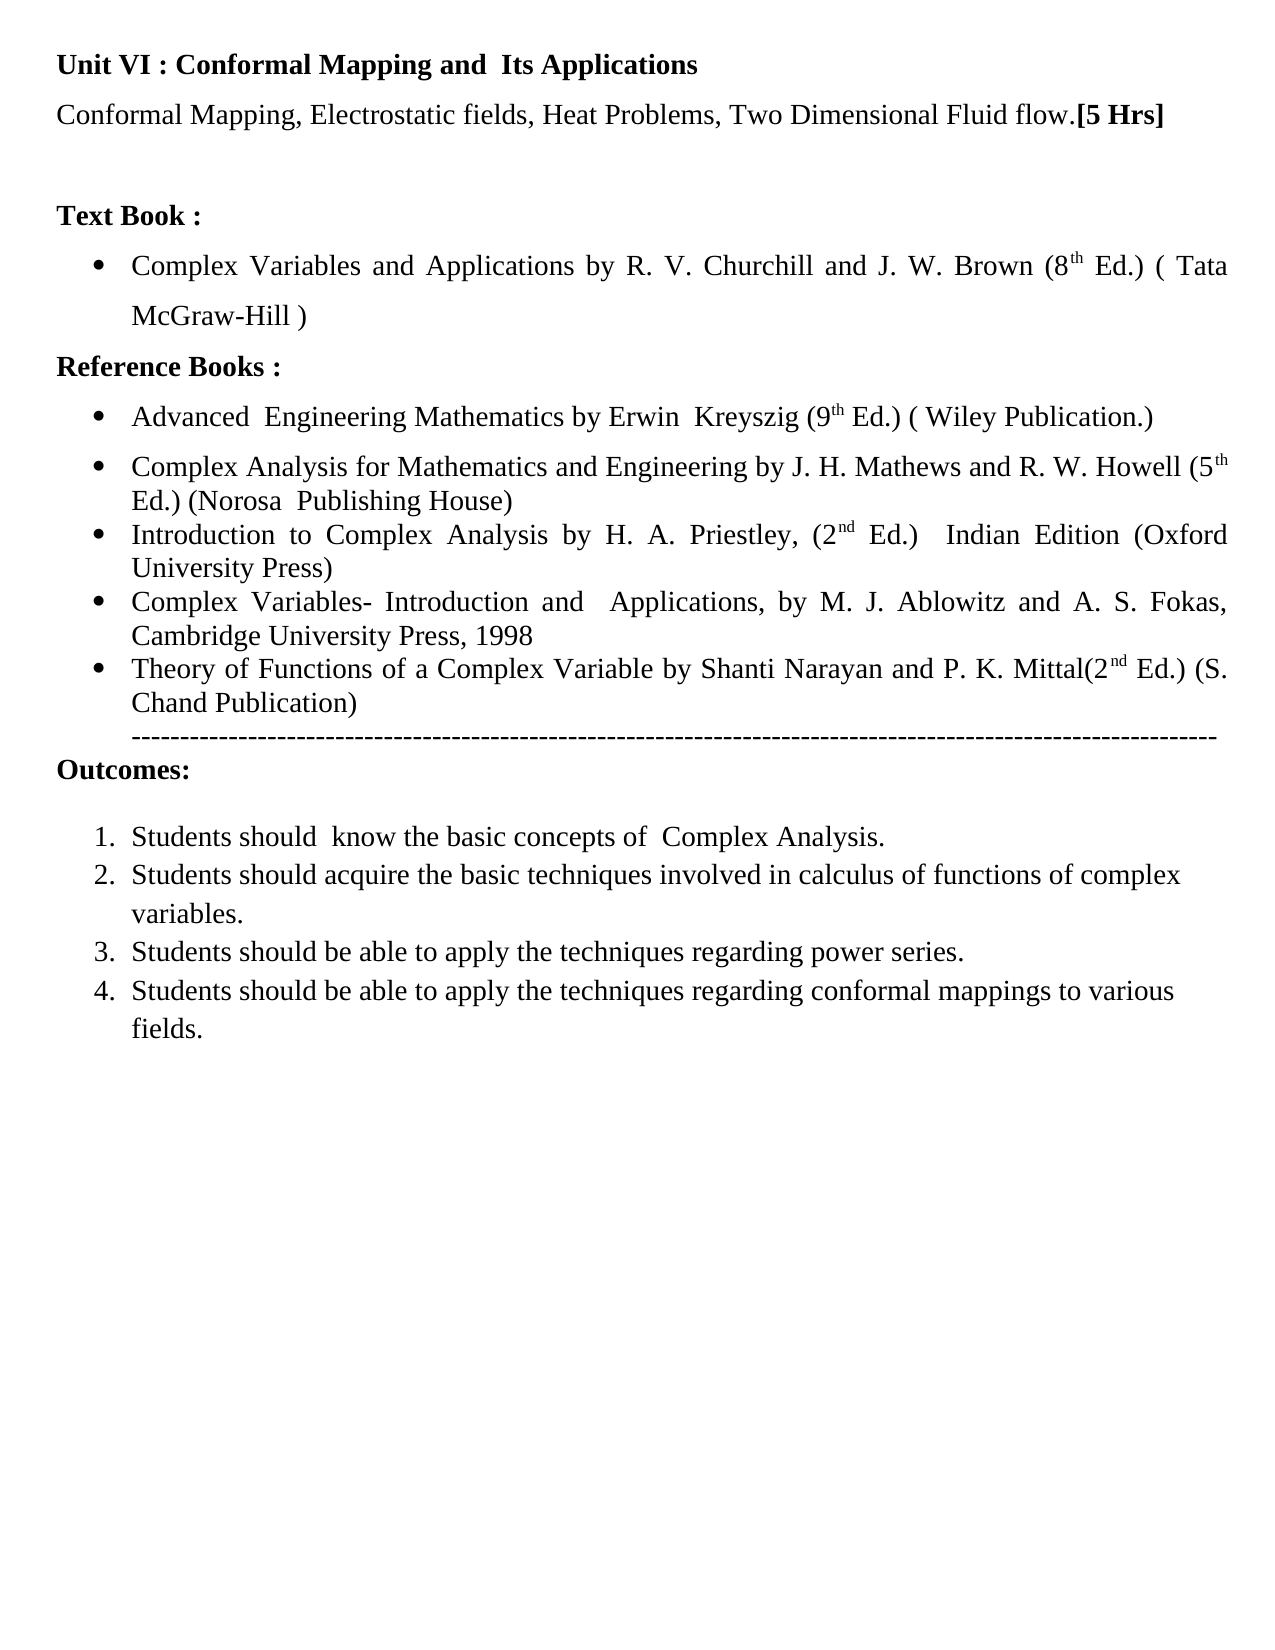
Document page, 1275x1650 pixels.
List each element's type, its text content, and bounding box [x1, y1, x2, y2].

text Outcomes: [56, 752, 1228, 785]
text Reference Books : [56, 349, 1228, 382]
list Students should know the basic concepts of Complex Analysis. [94, 819, 1228, 852]
list Students should be able to apply the techniques regarding conformal mappings to various fields. [94, 973, 1228, 1045]
list ---------------------------------------------------------------------------------------------------------------- [131, 718, 1228, 752]
text Unit VI : Conformal Mapping and Its Applications [56, 47, 1228, 80]
list Complex Analysis for Mathematics and Engineering by J. H. Mathews and R. W. Howell (5th Ed.) (Norosa Publishing House) [94, 449, 1228, 517]
list Students should acquire the basic techniques involved in calculus of functions of complex variables. [94, 857, 1228, 929]
list Theory of Functions of a Complex Variable by Shanti Narayan and P. K. Mittal(2nd Ed.) (S. Chand Publication) [94, 651, 1228, 718]
list Complex Variables and Applications by R. V. Churchill and J. W. Brown (8th Ed.) ( Tata McGraw-Hill ) [94, 248, 1228, 332]
list Students should be able to apply the techniques regarding power series. [94, 934, 1228, 968]
list Advanced Engineering Mathematics by Erwin Kreyszig (9th Ed.) ( Wiley Publication.) [94, 399, 1228, 433]
text Text Book : [56, 198, 1228, 231]
list Introduction to Complex Analysis by H. A. Priestley, (2nd Ed.) Indian Edition (Oxford University Press) [94, 517, 1228, 584]
text Conformal Mapping, Electrostatic fields, Heat Problems, Two Dimensional Fluid flow.[5 Hrs] [56, 97, 1228, 131]
list Complex Variables- Introduction and Applications, by M. J. Ablowitz and A. S. Fokas, Cambridge University Press, 1998 [94, 584, 1228, 651]
